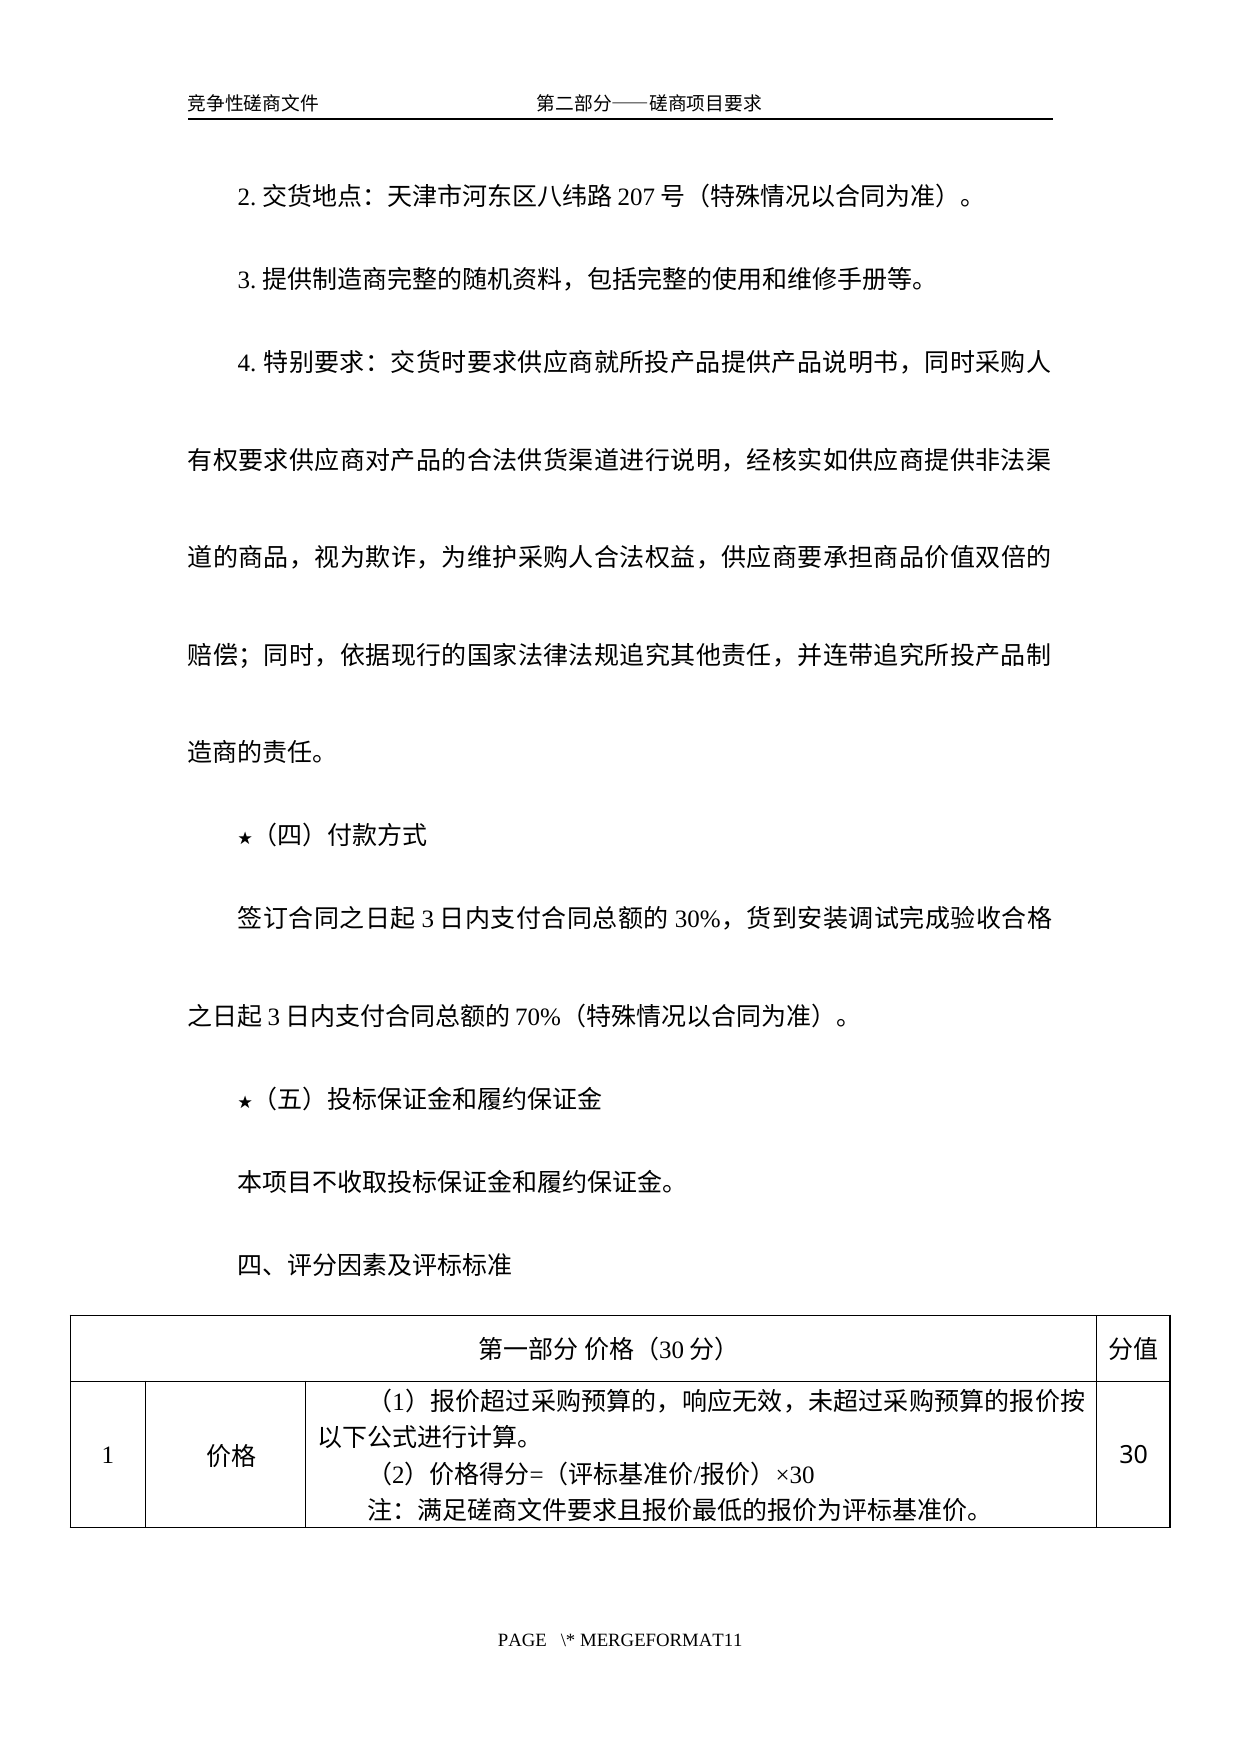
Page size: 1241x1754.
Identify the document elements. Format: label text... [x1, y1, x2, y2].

text 3. 提供制造商完整的随机资料，包括完整的使用和维修手册等。 [187, 245, 1053, 310]
table_cell 1 [71, 1382, 145, 1527]
text 四、评分因素及评标标准 [187, 1231, 1053, 1296]
text ★（五）投标保证金和履约保证金 [187, 1065, 1053, 1130]
table_cell 30 [1097, 1382, 1169, 1527]
table_cell （1）报价超过采购预算的，响应无效，未超过采购预算的报价按以下公式进行计算。 （2）价格得分=（评标基准价/报价）×30 注：满足磋商文件要求且报价最低的报价为评标基准价。 [306, 1382, 1096, 1527]
table_cell 价格 [146, 1382, 305, 1527]
text 4. 特别要求：交货时要求供应商就所投产品提供产品说明书，同时采购人有权要求供应商对产品的合法供货渠道进行说明，经核实如供应商提供非法渠道的商品，视为欺诈，为维护采购人合法权益，供应商要承担商品价值双倍的赔偿；同时，依据现行的国家法律法规追究其他责任，并连带追究所投产品制造商的责任。 [187, 328, 1053, 783]
text 本项目不收取投标保证金和履约保证金。 [187, 1148, 1053, 1213]
text 签订合同之日起3日内支付合同总额的30%，货到安装调试完成验收合格之日起3日内支付合同总额的70%（特殊情况以合同为准）。 [187, 884, 1053, 1047]
text 2. 交货地点：天津市河东区八纬路207号（特殊情况以合同为准）。 [187, 162, 1053, 227]
table_header 第一部分 价格（30分） [71, 1316, 1096, 1381]
text ★（四）付款方式 [187, 801, 1053, 866]
table_header 分值 [1097, 1316, 1169, 1381]
